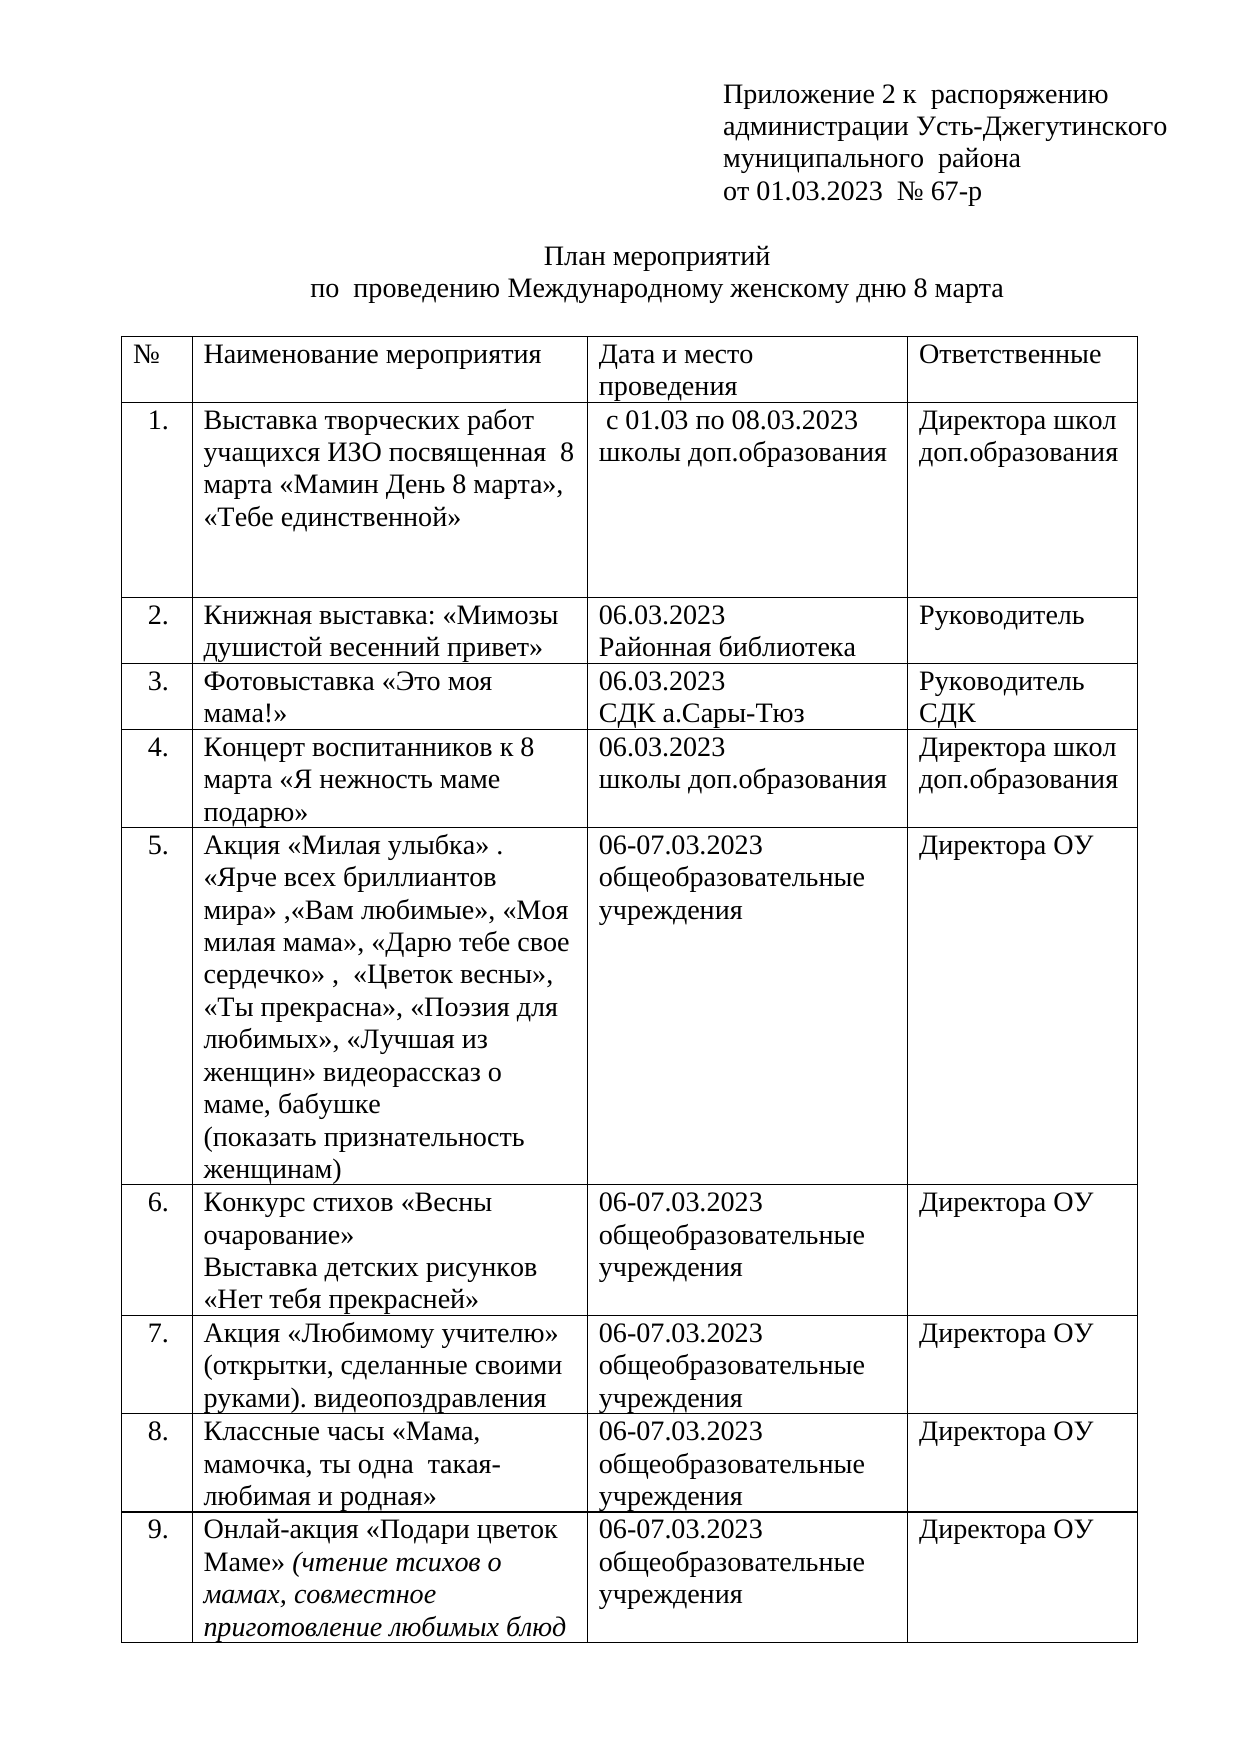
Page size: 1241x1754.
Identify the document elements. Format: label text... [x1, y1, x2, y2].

table_header Наименование мероприятия [193, 337, 587, 402]
table_cell 06-07.03.2023 общеобразовательные учреждения [588, 1185, 907, 1315]
table_cell [122, 828, 192, 1184]
table_cell Директора ОУ [908, 1185, 1137, 1315]
table_cell Акция «Любимому учителю» (открытки, сделанные своими руками). видеопоздравления [193, 1316, 587, 1413]
table_cell Фотовыставка «Это моя мама!» [193, 664, 587, 729]
table_cell [122, 730, 192, 827]
table_cell Руководитель [908, 598, 1137, 663]
table_cell [122, 598, 192, 663]
table_cell Директора школ доп.образования [908, 403, 1137, 597]
table_cell [122, 1414, 192, 1511]
table_cell Книжная выставка: «Мимозы душистой весенний привет» [193, 598, 587, 663]
table_cell Руководитель СДК [908, 664, 1137, 729]
text от 01.03.2023 № 67-р [723, 174, 1181, 206]
table_cell Директора ОУ [908, 1513, 1137, 1642]
table_cell Конкурс стихов «Весны очарование» Выставка детских рисунков «Нет тебя прекрасней» [193, 1185, 587, 1315]
table_cell Акция «Милая улыбка» . «Ярче всех бриллиантов мира» ,«Вам любимые», «Моя милая мама», «Дарю тебе свое сердечко» , «Цветок весны», «Ты прекрасна», «Поэзия для любимых», «Лучшая из женщин» видеорассказ о маме, бабушке (показать признательность женщинам) [193, 828, 587, 1184]
table_cell 06-07.03.2023 общеобразовательные учреждения [588, 1316, 907, 1413]
table_cell Директора школ доп.образования [908, 730, 1137, 827]
text Приложение 2 к распоряжению [723, 77, 1181, 109]
table_cell 06.03.2023 СДК а.Сары-Тюз [588, 664, 907, 729]
table_cell [122, 403, 192, 597]
table_cell Классные часы «Мама, мамочка, ты одна такая-любимая и родная» [193, 1414, 587, 1511]
table_cell 06.03.2023 школы доп.образования [588, 730, 907, 827]
table_cell Концерт воспитанников к 8 марта «Я нежность маме подарю» [193, 730, 587, 827]
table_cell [193, 1513, 587, 1642]
table_cell Выставка творческих работ учащихся ИЗО посвященная 8 марта «Мамин День 8 марта», «Тебе единственной» [193, 403, 587, 597]
table_cell 06-07.03.2023 общеобразовательные учреждения [588, 1414, 907, 1511]
table_cell 06-07.03.2023 общеобразовательные учреждения [588, 828, 907, 1184]
table_cell [122, 1185, 192, 1315]
table_cell [122, 1513, 192, 1642]
table_cell [122, 1316, 192, 1413]
text План мероприятий [133, 239, 1181, 271]
table_header Ответственные [908, 337, 1137, 402]
table_cell Директора ОУ [908, 1316, 1137, 1413]
table_cell Директора ОУ [908, 828, 1137, 1184]
table_cell 06.03.2023 Районная библиотека [588, 598, 907, 663]
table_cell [588, 1513, 907, 1642]
text муниципального района [723, 141, 1181, 174]
text по проведению Международному женскому дню 8 марта [133, 271, 1181, 303]
table_cell [122, 664, 192, 729]
text администрации Усть-Джегутинского [723, 109, 1181, 141]
table_header Дата и место проведения [588, 337, 907, 402]
table_cell Директора ОУ [908, 1414, 1137, 1511]
table_header № [122, 337, 192, 402]
table_cell с 01.03 по 08.03.2023 школы доп.образования [588, 403, 907, 597]
